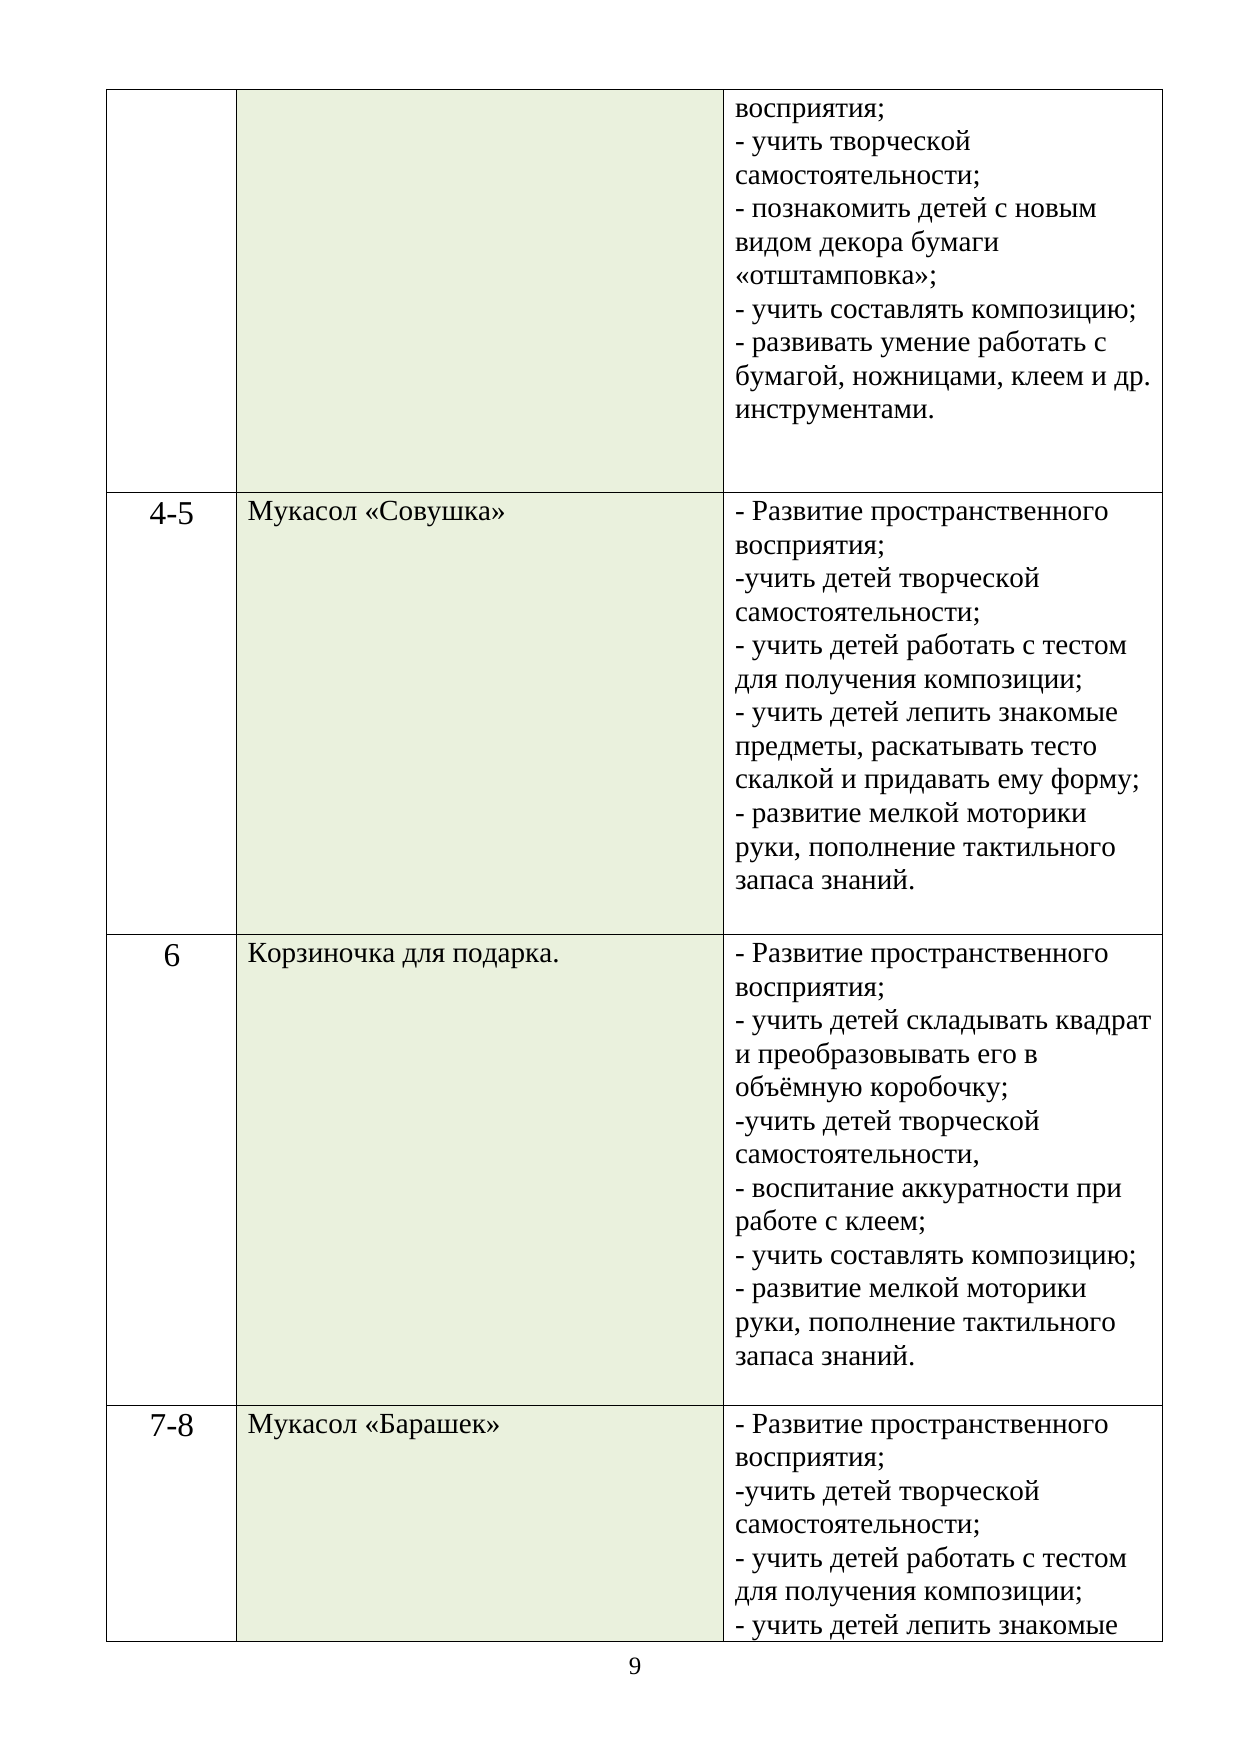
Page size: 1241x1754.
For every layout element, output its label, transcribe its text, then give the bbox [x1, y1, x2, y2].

table_cell 3 [107, 90, 236, 492]
table_cell - Развитие пространственного восприятия; - учить детей складывать квадрат и преобразовывать его в объёмную коробочку; -учить детей творческой самостоятельности, - воспитание аккуратности при работе с клеем; - учить составлять композицию; - развитие мелкой моторики руки, пополнение тактильного запаса знаний. [724, 935, 1162, 1405]
table_cell 6 [107, 935, 236, 1405]
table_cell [724, 1406, 1162, 1641]
table_cell Корзиночка для подарка. [237, 935, 723, 1405]
table_cell Мукасол «Барашек» [237, 1406, 723, 1641]
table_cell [724, 90, 1162, 492]
table_cell 4-5 [107, 493, 236, 934]
table_cell 7-8 [107, 1406, 236, 1641]
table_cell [237, 90, 723, 492]
table_cell Мукасол «Совушка» [237, 493, 723, 934]
